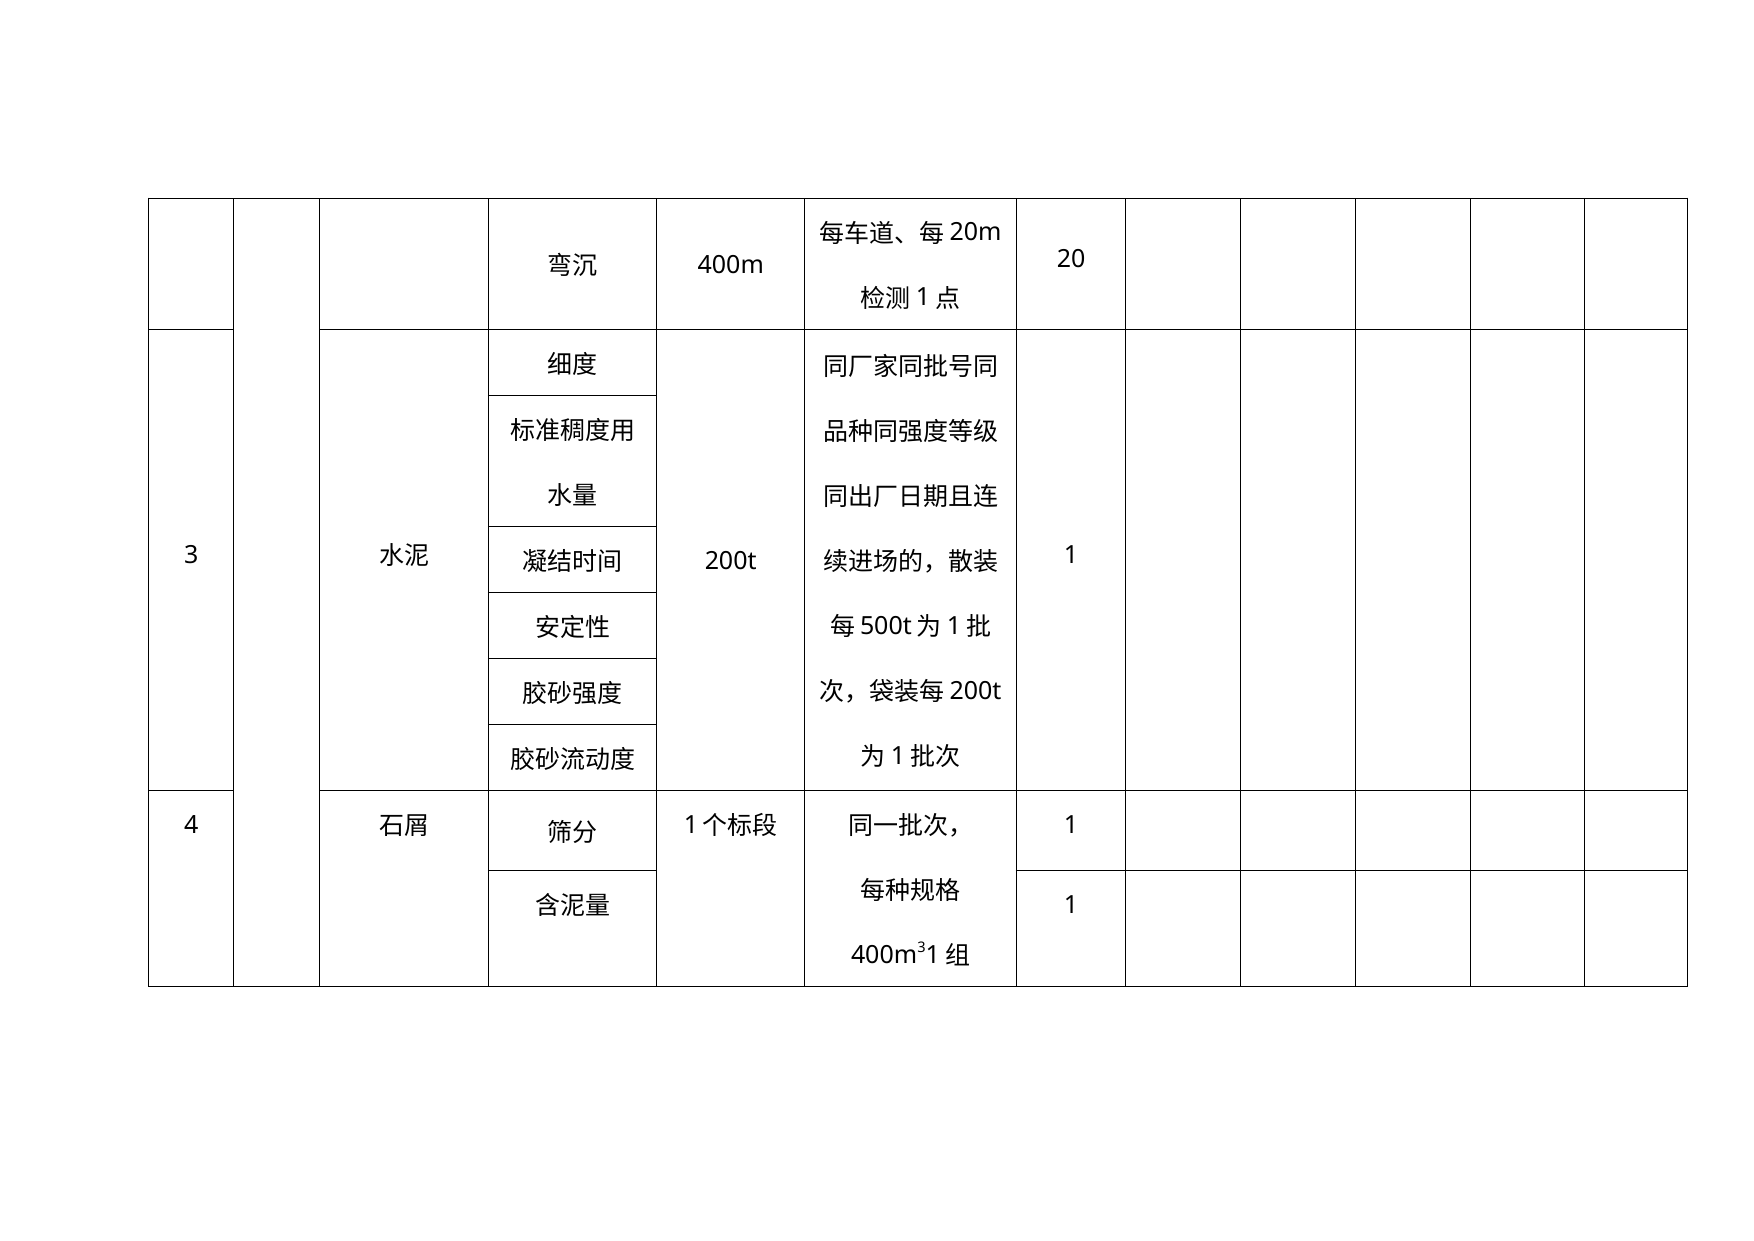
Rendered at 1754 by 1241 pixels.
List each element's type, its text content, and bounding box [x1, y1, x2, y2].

table_cell 含泥量 [489, 871, 656, 986]
table_cell [1126, 330, 1240, 790]
table_cell 200t [657, 330, 804, 790]
table_cell 弯沉 [489, 199, 656, 329]
table_cell [1471, 871, 1584, 986]
table_cell 同一批次， 每种规格400m31组 [805, 791, 1016, 986]
table_cell 胶砂强度 [489, 659, 656, 724]
table_cell 1 [1017, 330, 1125, 790]
table_cell [1585, 871, 1687, 986]
table_cell 凝结时间 [489, 527, 656, 592]
table_cell [1241, 199, 1355, 329]
table_cell 1 [1017, 871, 1125, 986]
table_cell [1585, 791, 1687, 870]
table_cell [1471, 330, 1584, 790]
table_cell [1585, 330, 1687, 790]
table_cell [1356, 199, 1470, 329]
table_cell [1356, 871, 1470, 986]
table_cell [1126, 871, 1240, 986]
table_cell 石屑 [320, 791, 488, 986]
table_cell [1126, 199, 1240, 329]
table_cell [1471, 791, 1584, 870]
table_cell 标准稠度用水量 [489, 396, 656, 526]
table_cell 3 [149, 330, 233, 790]
table_cell 安定性 [489, 593, 656, 658]
table_cell 细度 [489, 330, 656, 395]
table_cell [1126, 791, 1240, 870]
table_cell [1241, 871, 1355, 986]
table_cell [1585, 199, 1687, 329]
table_cell [1356, 330, 1470, 790]
table_cell 20 [1017, 199, 1125, 329]
table_cell 胶砂流动度 [489, 725, 656, 790]
table_cell 水泥 [320, 330, 488, 790]
table_cell 1 [1017, 791, 1125, 870]
table_cell [1241, 791, 1355, 870]
table_cell [1241, 330, 1355, 790]
table_cell 4 [149, 791, 233, 986]
table_cell [1471, 199, 1584, 329]
table_cell 400m [657, 199, 804, 329]
table_cell 1个标段 [657, 791, 804, 986]
table_cell 筛分 [489, 791, 656, 870]
table_cell [1356, 791, 1470, 870]
table_cell 同厂家同批号同品种同强度等级同出厂日期且连续进场的，散装每500t为1批次，袋装每200t为1批次 [805, 330, 1016, 790]
table_cell 每车道、每20m 检测1点 [805, 199, 1016, 329]
